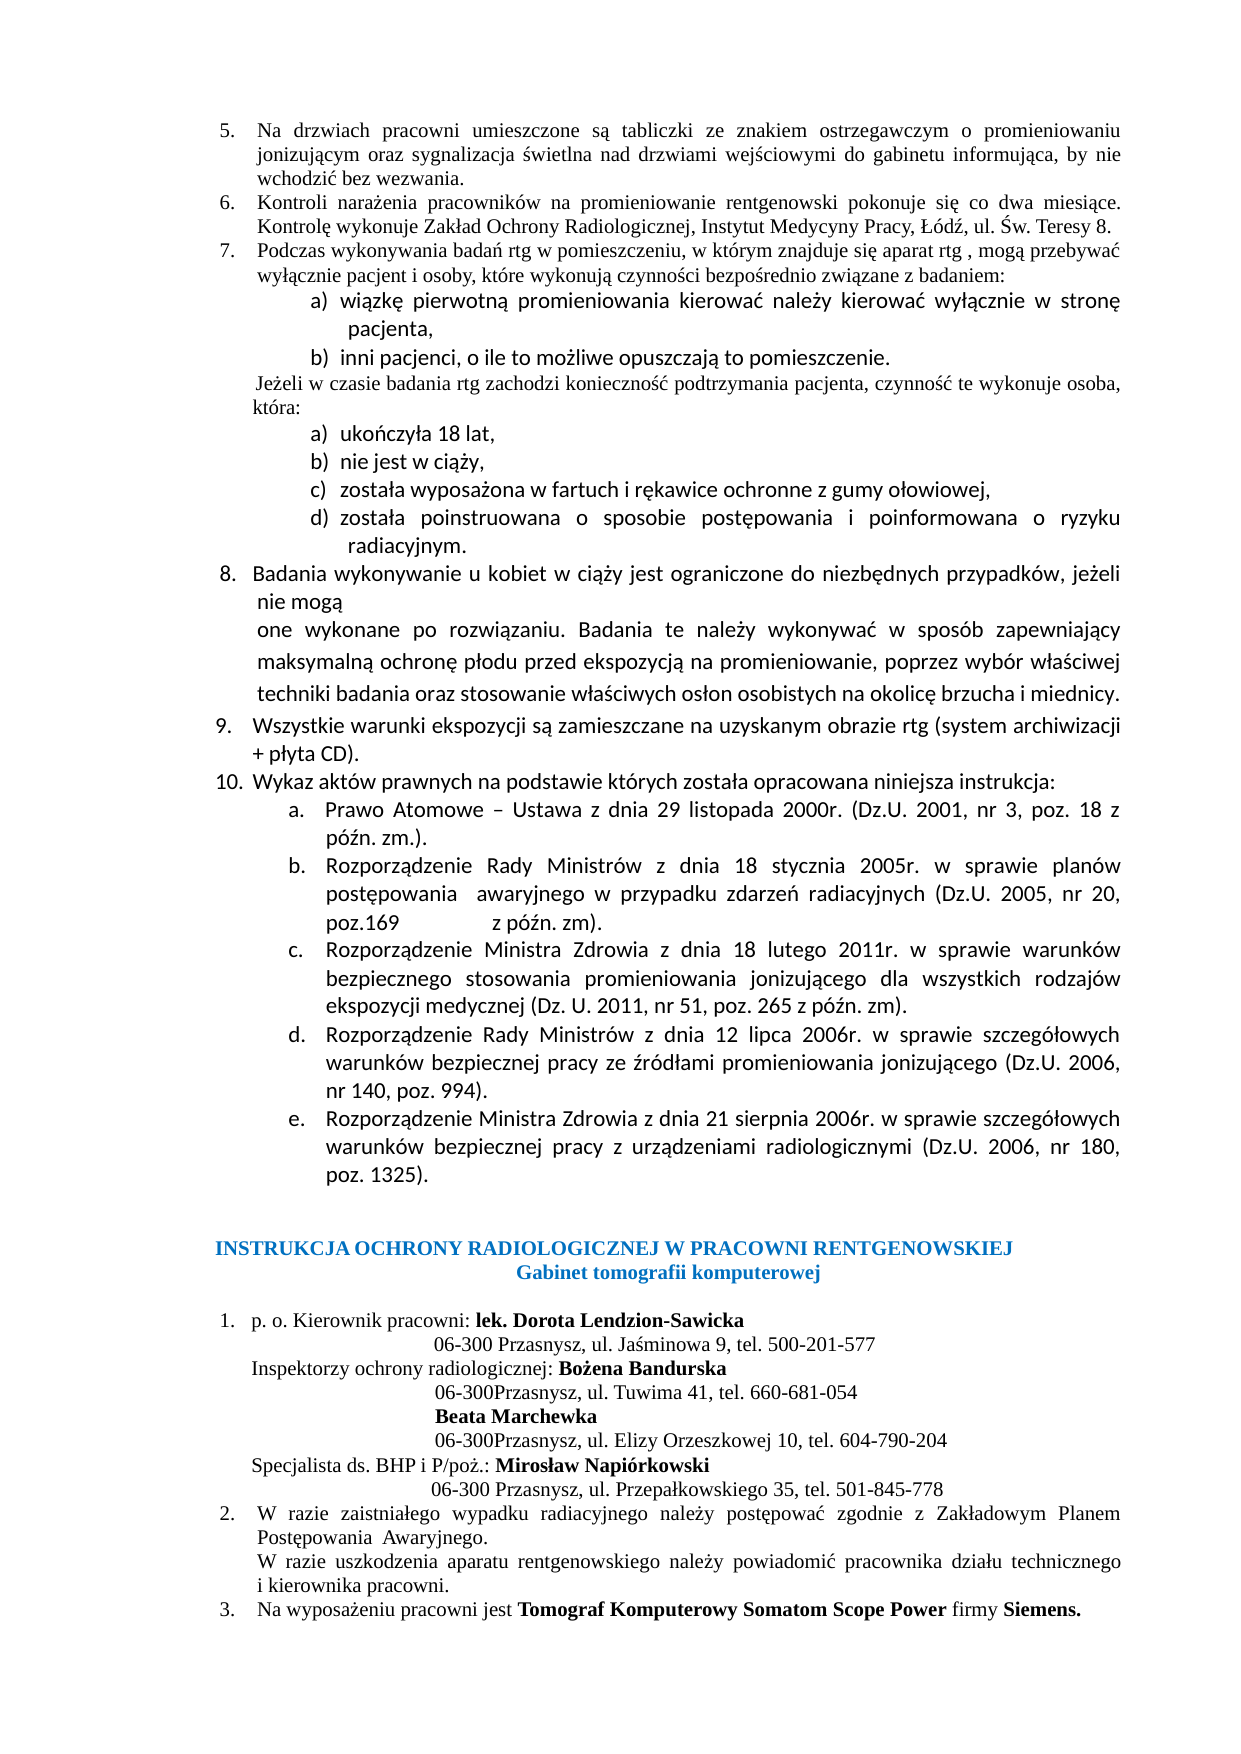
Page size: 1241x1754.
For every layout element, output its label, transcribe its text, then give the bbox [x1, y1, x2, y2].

text Specjalista ds. BHP i P/poż.: Mirosław Napiórkowski [215, 1452, 1122, 1477]
list W razie zaistniałego wypadku radiacyjnego należy postępować zgodnie z Zakładowym Planem Postępowania Awaryjnego. [219, 1501, 1122, 1549]
text Jeżeli w czasie badania rtg zachodzi konieczność podtrzymania pacjenta, czynność te wykonuje osoba, która: [215, 371, 1122, 419]
list została poinstruowana o sposobie postępowania i poinformowana o ryzyku radiacyjnym. [310, 503, 1122, 559]
list Na drzwiach pracowni umieszczone są tabliczki ze znakiem ostrzegawczym o promieniowaniu jonizującym oraz sygnalizacja świetlna nad drzwiami wejściowymi do gabinetu informująca, by nie wchodzić bez wezwania. [219, 118, 1122, 190]
text Inspektorzy ochrony radiologicznej: Bożena Bandurska [215, 1356, 1122, 1380]
list Prawo Atomowe – Ustawa z dnia 29 listopada 2000r. (Dz.U. 2001, nr 3, poz. 18 z późn. zm.). [288, 796, 1122, 852]
text 06-300 Przasnysz, ul. Jaśminowa 9, tel. 500-201-577 [215, 1332, 1122, 1356]
list Rozporządzenie Ministra Zdrowia z dnia 21 sierpnia 2006r. w sprawie szczegółowych warunków bezpiecznej pracy z urządzeniami radiologicznymi (Dz.U. 2006, nr 180, poz. 1325). [288, 1104, 1122, 1188]
text Beata Marchewka [252, 1404, 1122, 1428]
list wiązkę pierwotną promieniowania kierować należy kierować wyłącznie w stronę pacjenta, [310, 287, 1122, 343]
list została wyposażona w fartuch i rękawice ochronne z gumy ołowiowej, [310, 475, 1122, 503]
list one wykonane po rozwiązaniu. Badania te należy wykonywać w sposób zapewniający maksymalną ochronę płodu przed ekspozycją na promieniowanie, poprzez wybór właściwej techniki badania oraz stosowanie właściwych osłon osobistych na okolicę brzucha i miednicy. [257, 615, 1122, 707]
list Kontroli narażenia pracowników na promieniowanie rentgenowski pokonuje się co dwa miesiące. Kontrolę wykonuje Zakład Ochrony Radiologicznej, Instytut Medycyny Pracy, Łódź, ul. Św. Teresy 8. [219, 190, 1122, 238]
list Rozporządzenie Rady Ministrów z dnia 18 stycznia 2005r. w sprawie planów postępowania awaryjnego w przypadku zdarzeń radiacyjnych (Dz.U. 2005, nr 20, poz.169 z późn. zm). [288, 852, 1122, 936]
list Wszystkie warunki ekspozycji są zamieszczane na uzyskanym obrazie rtg (system archiwizacji + płyta CD). [215, 711, 1122, 767]
list Rozporządzenie Ministra Zdrowia z dnia 18 lutego 2011r. w sprawie warunków bezpiecznego stosowania promieniowania jonizującego dla wszystkich rodzajów ekspozycji medycznej (Dz. U. 2011, nr 51, poz. 265 z późn. zm). [288, 936, 1122, 1020]
list Na wyposażeniu pracowni jest Tomograf Komputerowy Somatom Scope Power firmy Siemens. [219, 1597, 1122, 1621]
list Badania wykonywanie u kobiet w ciąży jest ograniczone do niezbędnych przypadków, jeżeli nie mogą [219, 559, 1122, 615]
list inni pacjenci, o ile to możliwe opuszczają to pomieszczenie. [310, 343, 1122, 371]
list nie jest w ciąży, [310, 447, 1122, 475]
text 06-300 Przasnysz, ul. Przepałkowskiego 35, tel. 501-845-778 [177, 1477, 1122, 1501]
text W razie uszkodzenia aparatu rentgenowskiego należy powiadomić pracownika działu technicznego i kierownika pracowni. [257, 1549, 1122, 1597]
list Wykaz aktów prawnych na podstawie których została opracowana niniejsza instrukcja: [215, 767, 1122, 796]
text 06-300Przasnysz, ul. Elizy Orzeszkowej 10, tel. 604-790-204 [252, 1428, 1122, 1452]
text INSTRUKCJA OCHRONY RADIOLOGICZNEJ W PRACOWNI RENTGENOWSKIEJ [215, 1236, 1122, 1260]
list ukończyła 18 lat, [310, 419, 1122, 447]
text 06-300Przasnysz, ul. Tuwima 41, tel. 660-681-054 [252, 1380, 1122, 1404]
list Podczas wykonywania badań rtg w pomieszczeniu, w którym znajduje się aparat rtg , mogą przebywać wyłącznie pacjent i osoby, które wykonują czynności bezpośrednio związane z badaniem: [219, 238, 1122, 287]
list Rozporządzenie Rady Ministrów z dnia 12 lipca 2006r. w sprawie szczegółowych warunków bezpiecznej pracy ze źródłami promieniowania jonizującego (Dz.U. 2006, nr 140, poz. 994). [288, 1020, 1122, 1104]
list p. o. Kierownik pracowni: lek. Dorota Lendzion-Sawicka [219, 1308, 1122, 1332]
text Gabinet tomografii komputerowej [215, 1260, 1122, 1284]
